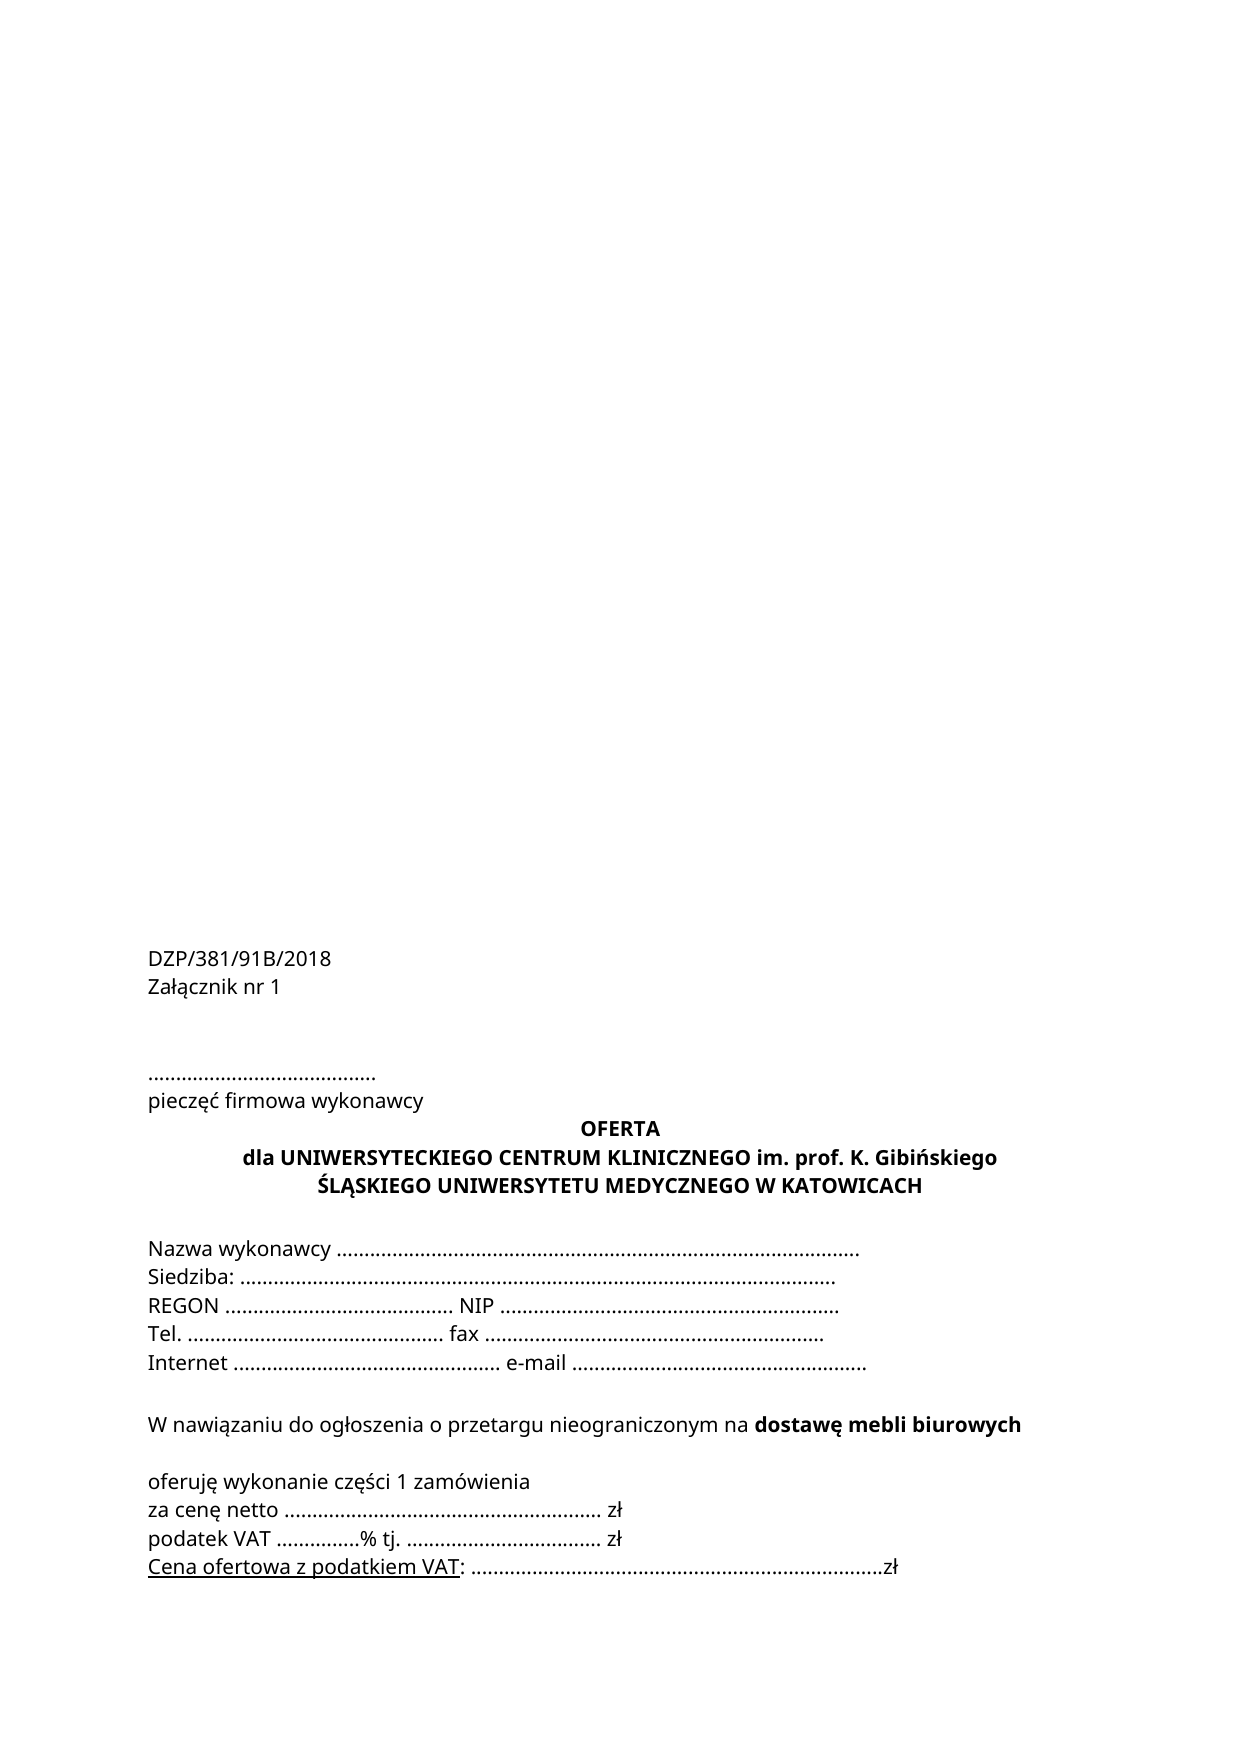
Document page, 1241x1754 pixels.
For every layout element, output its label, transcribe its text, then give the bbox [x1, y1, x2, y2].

text Cena ofertowa z podatkiem VAT: ..........................................................................zł [148, 1552, 1093, 1581]
text za cenę netto ......................................................... zł [148, 1495, 1093, 1524]
text ......................................... [148, 1058, 1093, 1086]
text DZP/381/91B/2018 [148, 944, 1093, 972]
text ŚLĄSKIEGO UNIWERSYTETU MEDYCZNEGO W KATOWICACH [148, 1171, 1093, 1200]
text Załącznik nr 1 [148, 972, 1093, 1001]
text Nazwa wykonawcy .............................................................................................. [148, 1234, 1093, 1262]
text W nawiązaniu do ogłoszenia o przetargu nieograniczonym na dostawę mebli biurowych [148, 1410, 1093, 1438]
text pieczęć firmowa wykonawcy [148, 1086, 1093, 1114]
text Siedziba: ........................................................................................................... [148, 1262, 1093, 1291]
text REGON ......................................... NIP ............................................................. [148, 1291, 1093, 1319]
text OFERTA [148, 1114, 1093, 1143]
text dla UNIWERSYTECKIEGO CENTRUM KLINICZNEGO im. prof. K. Gibińskiego [148, 1143, 1093, 1171]
text Tel. .............................................. fax ............................................................. [148, 1319, 1093, 1348]
text podatek VAT ...............% tj. ................................... zł [148, 1524, 1093, 1552]
text Internet ................................................ e-mail ..................................................... [148, 1348, 1093, 1376]
text oferuję wykonanie części 1 zamówienia [148, 1467, 1093, 1495]
